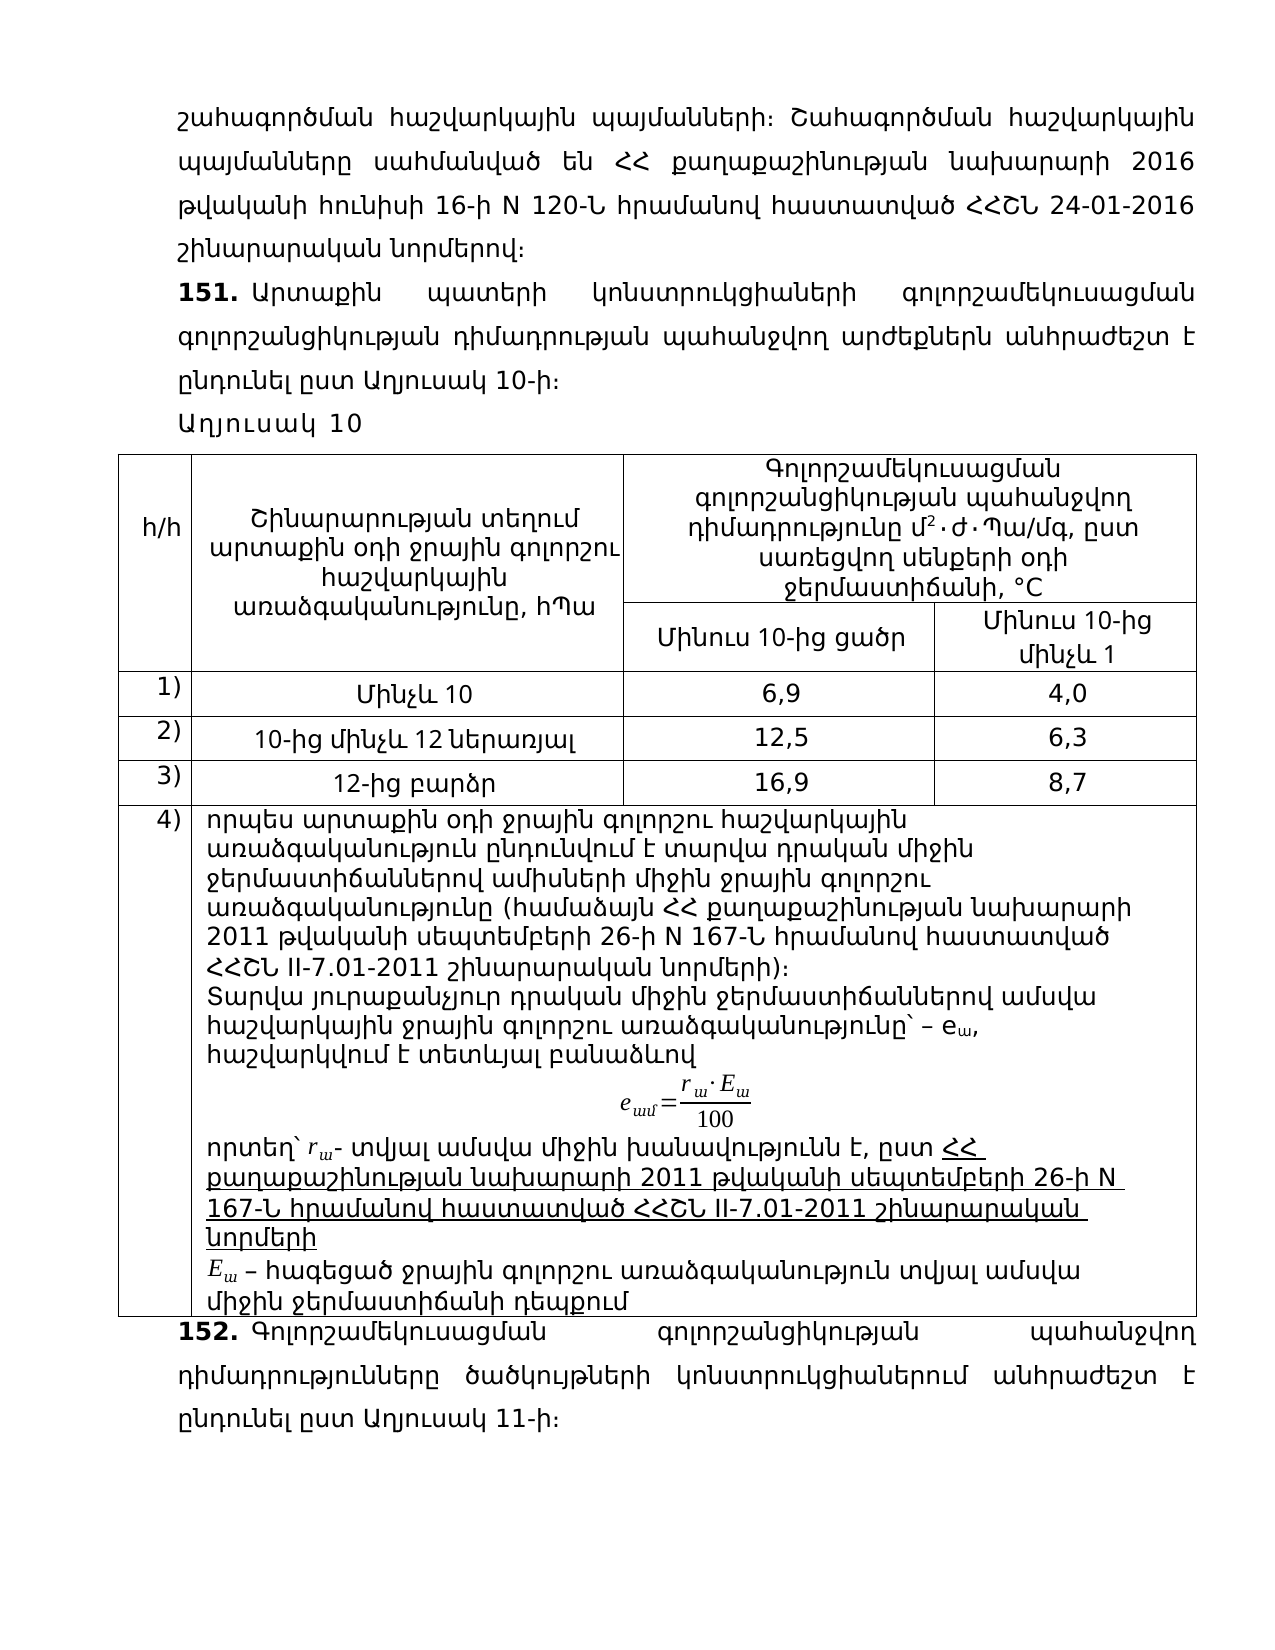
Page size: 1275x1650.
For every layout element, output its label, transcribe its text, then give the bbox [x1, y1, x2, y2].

table_cell 6,9 [624, 672, 934, 716]
table_cell Մինչև 10 [192, 672, 623, 716]
table_cell 8,7 [935, 761, 1196, 804]
table_cell Մինուս 10-ից մինչև 1 [935, 603, 1196, 671]
list Արտաքին պատերի կոնստրուկցիաների գոլորշամեկուսացման գոլորշանցիկության դիմադրության պահանջվող արժեքներն անհրաժեշտ է ընդունել ըստ Աղյուսակ 10-ի։ [177, 278, 1196, 395]
subtitle Աղյուսակ 10 [118, 410, 1196, 439]
table_cell [119, 717, 191, 760]
table_cell 4,0 [935, 672, 1196, 716]
table_cell [119, 672, 191, 716]
table_header հ/հ [119, 455, 191, 671]
table_cell որպես արտաքին օդի ջրային գոլորշու հաշվարկային առաձգականություն ընդունվում է տարվա դրական միջին ջերմաստիճաններով ամիսների միջին ջրային գոլորշու առաձգականությունը (համաձայն ՀՀ քաղաքաշինության նախարարի 2011 թվականի սեպտեմբերի 26-ի N 167-Ն հրամանով հաստատված ՀՀՇՆ II-7․01-2011 շինարարական նորմերի)։ Տարվա յուրաքանչյուր դրական միջին ջերմաստիճաններով ամսվա հաշվարկային ջրային գոլորշու առաձգականությունը՝ – eա, հաշվարկվում է տետևյալ բանաձևով որտեղ՝ - տվյալ ամսվա միջին խանավությունն է, ըստ ՀՀ քաղաքաշինության նախարարի 2011 թվականի սեպտեմբերի 26-ի N 167-Ն հրամանով հաստատված ՀՀՇՆ II-7․01-2011 շինարարական նորմերի – հագեցած ջրային գոլորշու առաձգականություն տվյալ ամսվա միջին ջերմաստիճանի դեպքում [192, 806, 1196, 1316]
table_cell [119, 806, 191, 1316]
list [177, 103, 1196, 264]
table_cell 16,9 [624, 761, 934, 804]
table_cell 12,5 [624, 717, 934, 760]
table_header Գոլորշամեկուսացման գոլորշանցիկության պահանջվող դիմադրությունը մ2∙ժ∙Պա/մգ, ըստ սառեցվող սենքերի օդի ջերմաստիճանի, °С [624, 455, 1196, 602]
table_cell 6,3 [935, 717, 1196, 760]
table_header Շինարարության տեղում արտաքին օդի ջրային գոլորշու հաշվարկային առաձգականությունը, հՊա [192, 455, 623, 671]
table_cell [119, 761, 191, 804]
table_cell Մինուս 10-ից ցածր [624, 603, 934, 671]
table_cell 12-ից բարձր [192, 761, 623, 804]
table_cell 10-ից մինչև 12 ներառյալ [192, 717, 623, 760]
list Գոլորշամեկուսացման գոլորշանցիկության պահանջվող դիմադրությունները ծածկույթների կոնստրուկցիաներում անհրաժեշտ է ընդունել ըստ Աղյուսակ 11-ի։ [177, 1317, 1196, 1434]
